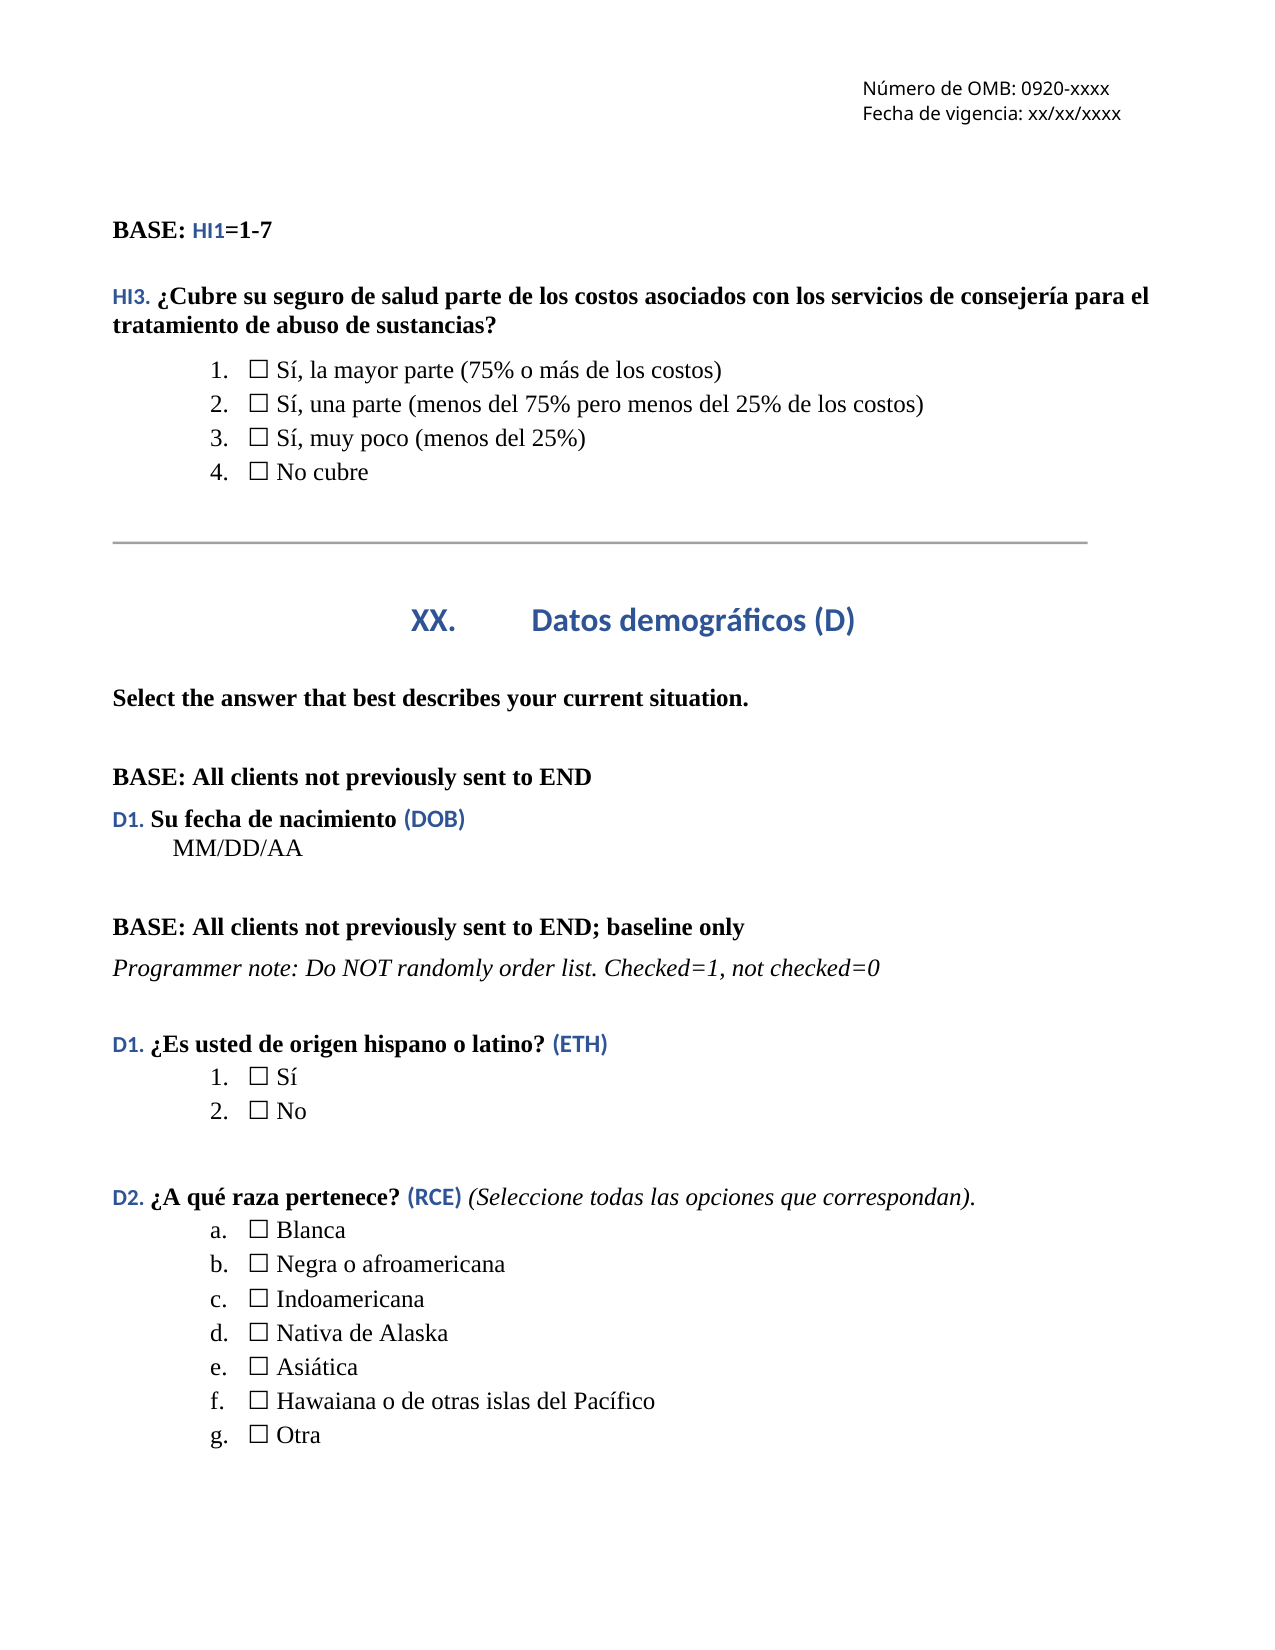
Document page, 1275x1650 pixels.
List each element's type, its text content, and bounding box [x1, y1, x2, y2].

list ☐ Otra [210, 1416, 1162, 1451]
text D1. ¿Es usted de origen hispano o latino? (ETH) [112, 1028, 1162, 1058]
list ☐ Sí, muy poco (menos del 25%) [210, 420, 1162, 454]
subtitle Datos demográficos (D) [150, 599, 1162, 639]
text MM/DD/AA [172, 833, 1162, 862]
text HI3. ¿Cubre su seguro de salud parte de los costos asociados con los servicios de consejería para el tratamiento de abuso de sustancias? [112, 281, 1162, 339]
list ☐ No cubre [210, 454, 1162, 488]
list ☐ No [210, 1092, 1162, 1126]
list ☐ Asiática [210, 1348, 1162, 1382]
list ☐ Indoamericana [210, 1280, 1162, 1314]
list ☐ Sí, una parte (menos del 75% pero menos del 25% de los costos) [210, 386, 1162, 420]
list ☐ Hawaiana o de otras islas del Pacífico [210, 1382, 1162, 1416]
list ☐ Blanca [210, 1212, 1162, 1246]
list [210, 352, 1162, 386]
text Programmer note: Do NOT randomly order list. Checked=1, not checked=0 [112, 953, 1162, 982]
list ☐ Sí [210, 1058, 1162, 1092]
text BASE: All clients not previously sent to END [112, 762, 1162, 791]
list ☐ Negra o afroamericana [210, 1246, 1162, 1280]
text Select the answer that best describes your current situation. [112, 683, 1162, 712]
list ☐ Nativa de Alaska [210, 1314, 1162, 1348]
text D1. Su fecha de nacimiento (DOB) [112, 803, 1162, 833]
text BASE: All clients not previously sent to END; baseline only [112, 912, 1162, 941]
subtitle BASE: HI1=1-7 [112, 215, 1162, 244]
text D2. ¿A qué raza pertenece? (RCE) (Seleccione todas las opciones que correspondan). [112, 1182, 1162, 1212]
